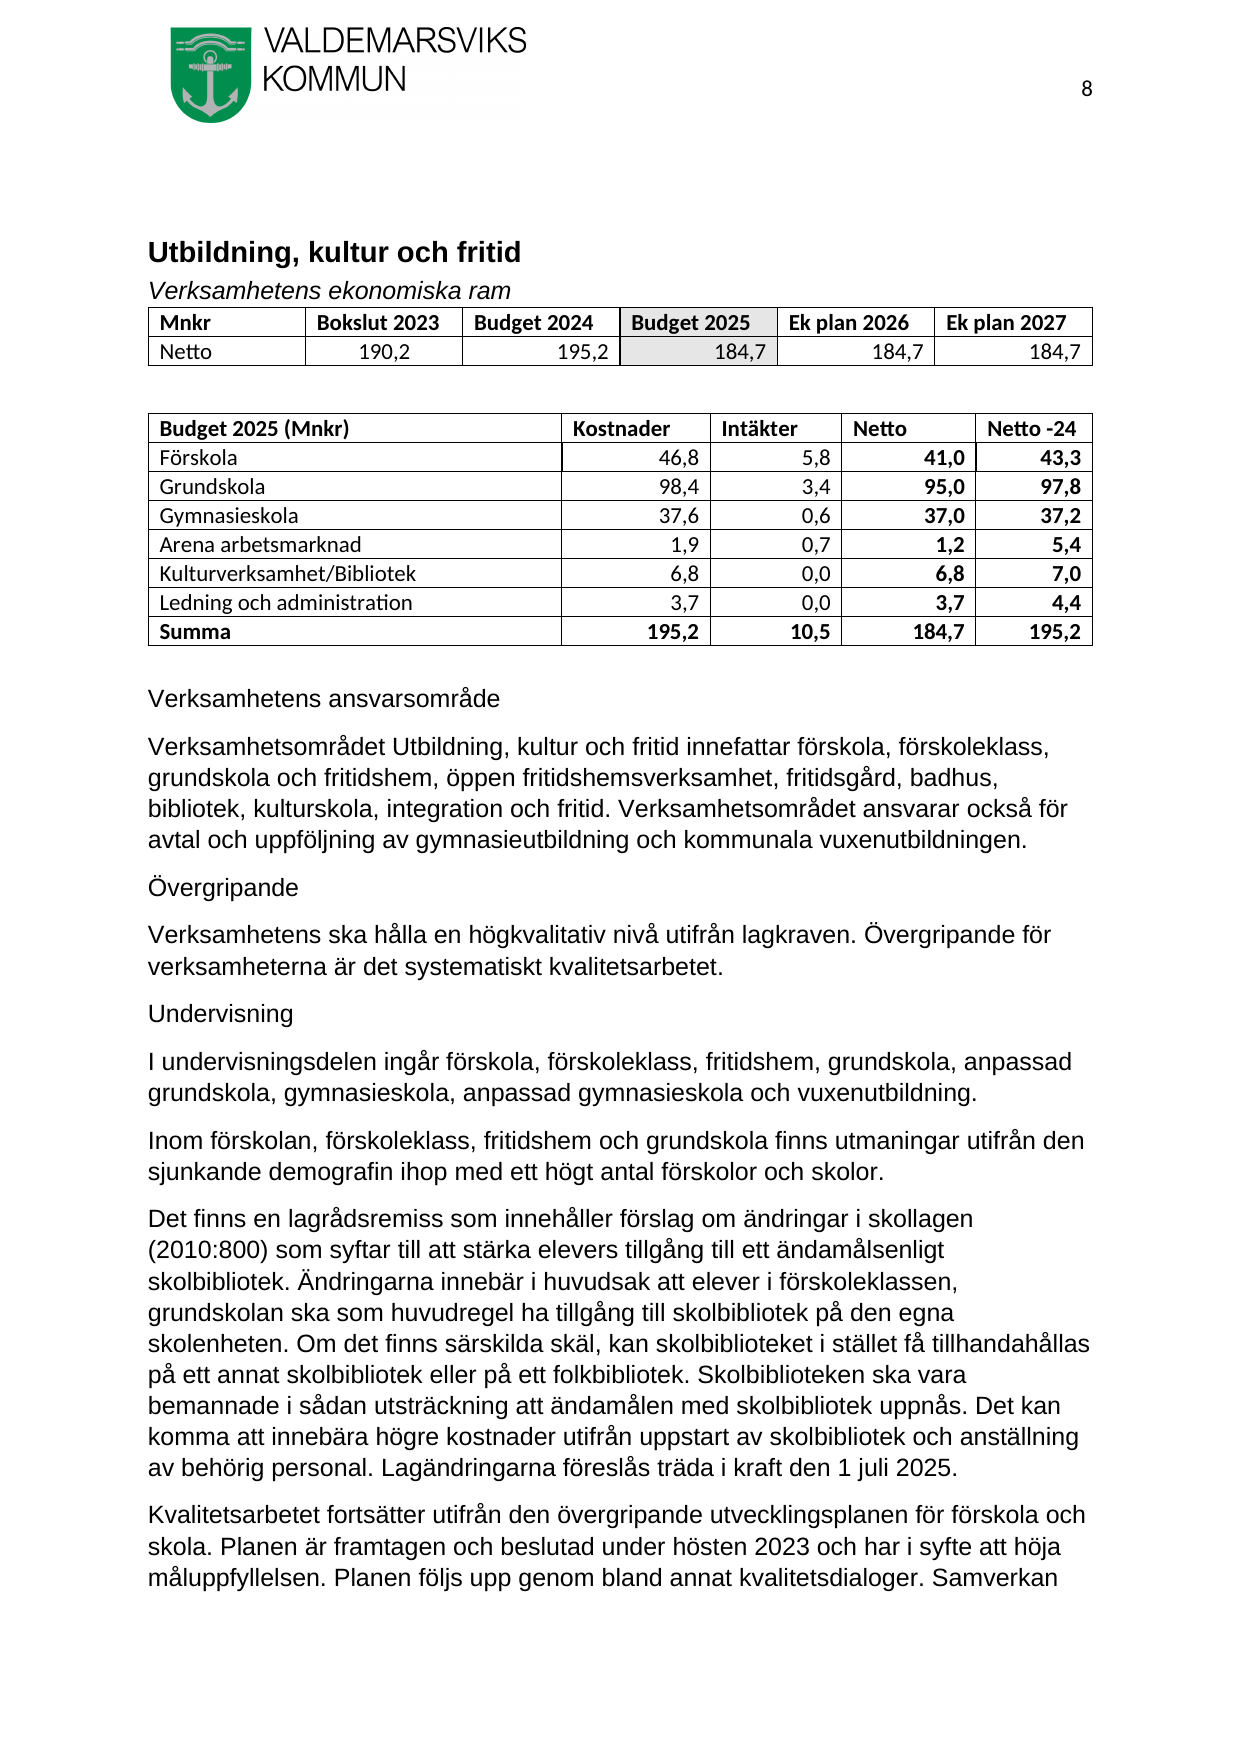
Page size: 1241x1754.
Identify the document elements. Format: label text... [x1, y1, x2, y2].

table_cell 7,0 [976, 559, 1092, 587]
table_cell 184,7 [935, 337, 1092, 365]
table_cell 41,0 [842, 443, 975, 471]
text Det finns en lagrådsremiss som innehåller förslag om ändringar i skollagen (2010:800) som syftar till att stärka elevers tillgång till ett ändamålsenligt skolbibliotek. Ändringarna innebär i huvudsak att elever i förskoleklassen, grundskolan ska som huvudregel ha tillgång till skolbibliotek på den egna skolenheten. Om det finns särskilda skäl, kan skolbiblioteket i stället få tillhandahållas på ett annat skolbibliotek eller på ett folkbibliotek. Skolbiblioteken ska vara bemannade i sådan utsträckning att ändamålen med skolbibliotek uppnås. Det kan komma att innebära högre kostnader utifrån uppstart av skolbibliotek och anställning av behörig personal. Lagändringarna föreslås träda i kraft den 1 juli 2025. [148, 1204, 1093, 1482]
table_cell 37,0 [842, 501, 975, 529]
table_header Netto [842, 414, 975, 442]
table_cell 184,7 [621, 337, 777, 365]
text I undervisningsdelen ingår förskola, förskoleklass, fritidshem, grundskola, anpassad grundskola, gymnasieskola, anpassad gymnasieskola och vuxenutbildning. [148, 1047, 1093, 1107]
table_cell 6,8 [842, 559, 975, 587]
table_header Netto -24 [976, 414, 1092, 442]
table_cell Ledning och administration [149, 588, 561, 616]
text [148, 1501, 1093, 1591]
table_cell 37,2 [976, 501, 1092, 529]
table_header Bokslut 2023 [306, 308, 462, 336]
table_header Budget 2024 [463, 308, 619, 336]
table_header Budget 2025 [621, 308, 777, 336]
table_cell 98,4 [562, 472, 710, 500]
table_cell 184,7 [778, 337, 934, 365]
picture [170, 27, 526, 123]
table_cell 190,2 [306, 337, 462, 365]
text Övergripande [148, 873, 1093, 902]
table_cell 0,7 [711, 530, 841, 558]
table_cell 5,4 [976, 530, 1092, 558]
table_cell Förskola [149, 443, 561, 471]
table_cell 3,7 [842, 588, 975, 616]
table_cell 6,8 [562, 559, 710, 587]
table_cell Gymnasieskola [149, 501, 561, 529]
table_header Kostnader [562, 414, 710, 442]
table_cell 195,2 [463, 337, 619, 365]
table_cell 195,2 [562, 617, 710, 645]
table_cell 195,2 [976, 617, 1092, 645]
text Inom förskolan, förskoleklass, fritidshem och grundskola finns utmaningar utifrån den sjunkande demografin ihop med ett högt antal förskolor och skolor. [148, 1126, 1093, 1186]
table_cell 95,0 [842, 472, 975, 500]
text Undervisning [148, 999, 1093, 1028]
table_cell 1,2 [842, 530, 975, 558]
text Utbildning, kultur och fritid [148, 235, 1093, 269]
table_cell 1,9 [562, 530, 710, 558]
table_cell 46,8 [563, 443, 710, 471]
text Verksamhetens ska hålla en högkvalitativ nivå utifrån lagkraven. Övergripande för verksamheterna är det systematiskt kvalitetsarbetet. [148, 921, 1093, 980]
table_cell 97,8 [976, 472, 1092, 500]
table_cell 37,6 [562, 501, 710, 529]
table_header Ek plan 2026 [778, 308, 934, 336]
table_cell Arena arbetsmarknad [149, 530, 561, 558]
table_header Mnkr [149, 308, 305, 336]
text Verksamhetens ekonomiska ram [148, 276, 1093, 304]
table_cell 5,8 [711, 443, 841, 471]
text Verksamhetens ansvarsområde [148, 684, 1093, 713]
table_header Budget 2025 (Mnkr) [149, 414, 561, 442]
table_cell 3,7 [562, 588, 710, 616]
table_cell 0,6 [711, 501, 841, 529]
table_cell Summa [149, 617, 561, 645]
table_cell 0,0 [711, 588, 841, 616]
text Verksamhetsområdet Utbildning, kultur och fritid innefattar förskola, förskoleklass, grundskola och fritidshem, öppen fritidshemsverksamhet, fritidsgård, badhus, bibliotek, kulturskola, integration och fritid. Verksamhetsområdet ansvarar också för avtal och uppföljning av gymnasieutbildning och kommunala vuxenutbildningen. [148, 732, 1093, 854]
table_cell 184,7 [842, 617, 975, 645]
table_cell 43,3 [977, 443, 1092, 471]
table_cell Netto [149, 337, 305, 365]
table_cell 4,4 [976, 588, 1092, 616]
table_cell Grundskola [149, 472, 561, 500]
table_header Ek plan 2027 [935, 308, 1092, 336]
table_cell Kulturverksamhet/Bibliotek [149, 559, 561, 587]
table_header Intäkter [711, 414, 841, 442]
table_cell 3,4 [711, 472, 841, 500]
table_cell 0,0 [711, 559, 841, 587]
table_cell 10,5 [711, 617, 841, 645]
